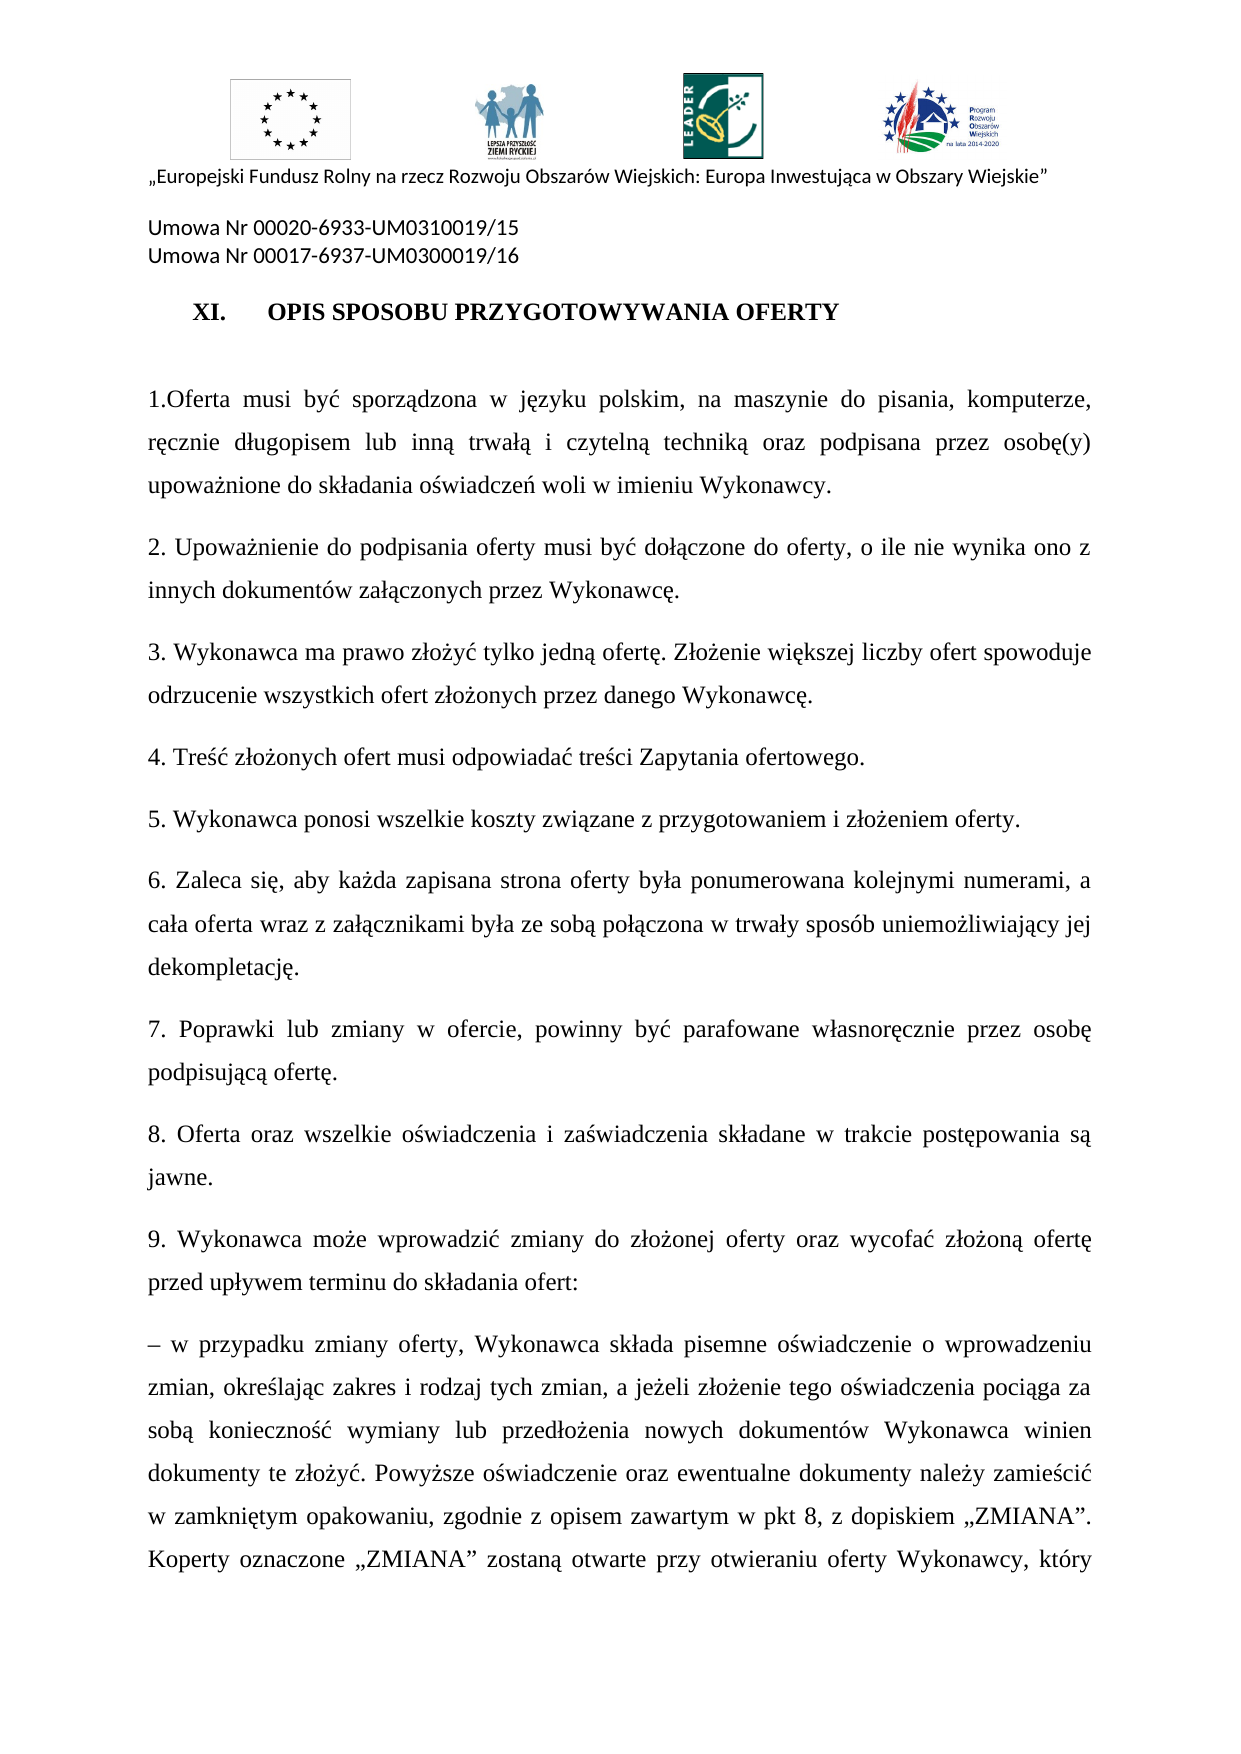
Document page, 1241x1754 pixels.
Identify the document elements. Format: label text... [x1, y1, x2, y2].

list OPIS SPOSOBU PRZYGOTOWYWANIA OFERTY [192, 297, 1093, 326]
text 2. Upoważnienie do podpisania oferty musi być dołączone do oferty, o ile nie wynika ono z innych dokumentów załączonych przez Wykonawcę. [148, 532, 1093, 604]
text 1.Oferta musi być sporządzona w języku polskim, na maszynie do pisania, komputerze, ręcznie długopisem lub inną trwałą i czytelną techniką oraz podpisana przez osobę(y) upoważnione do składania oświadczeń woli w imieniu Wykonawcy. [148, 384, 1093, 499]
text 7. Poprawki lub zmiany w ofercie, powinny być parafowane własnoręcznie przez osobę podpisującą ofertę. [148, 1014, 1093, 1086]
text 3. Wykonawca ma prawo złożyć tylko jedną ofertę. Złożenie większej liczby ofert spowoduje odrzucenie wszystkich ofert złożonych przez danego Wykonawcę. [148, 637, 1093, 709]
text 5. Wykonawca ponosi wszelkie koszty związane z przygotowaniem i złożeniem oferty. [148, 804, 1093, 832]
text 4. Treść złożonych ofert musi odpowiadać treści Zapytania ofertowego. [148, 742, 1093, 771]
picture [475, 84, 544, 160]
text 8. Oferta oraz wszelkie oświadczenia i zaświadczenia składane w trakcie postępowania są jawne. [148, 1119, 1093, 1191]
picture [683, 73, 764, 160]
text 9. Wykonawca może wprowadzić zmiany do złożonej oferty oraz wycofać złożoną ofertę przed upływem terminu do składania ofert: [148, 1224, 1093, 1296]
picture [877, 75, 1008, 160]
picture [230, 79, 351, 160]
text 6. Zaleca się, aby każda zapisana strona oferty była ponumerowana kolejnymi numerami, a cała oferta wraz z załącznikami była ze sobą połączona w trwały sposób uniemożliwiający jej dekompletację. [148, 866, 1093, 981]
